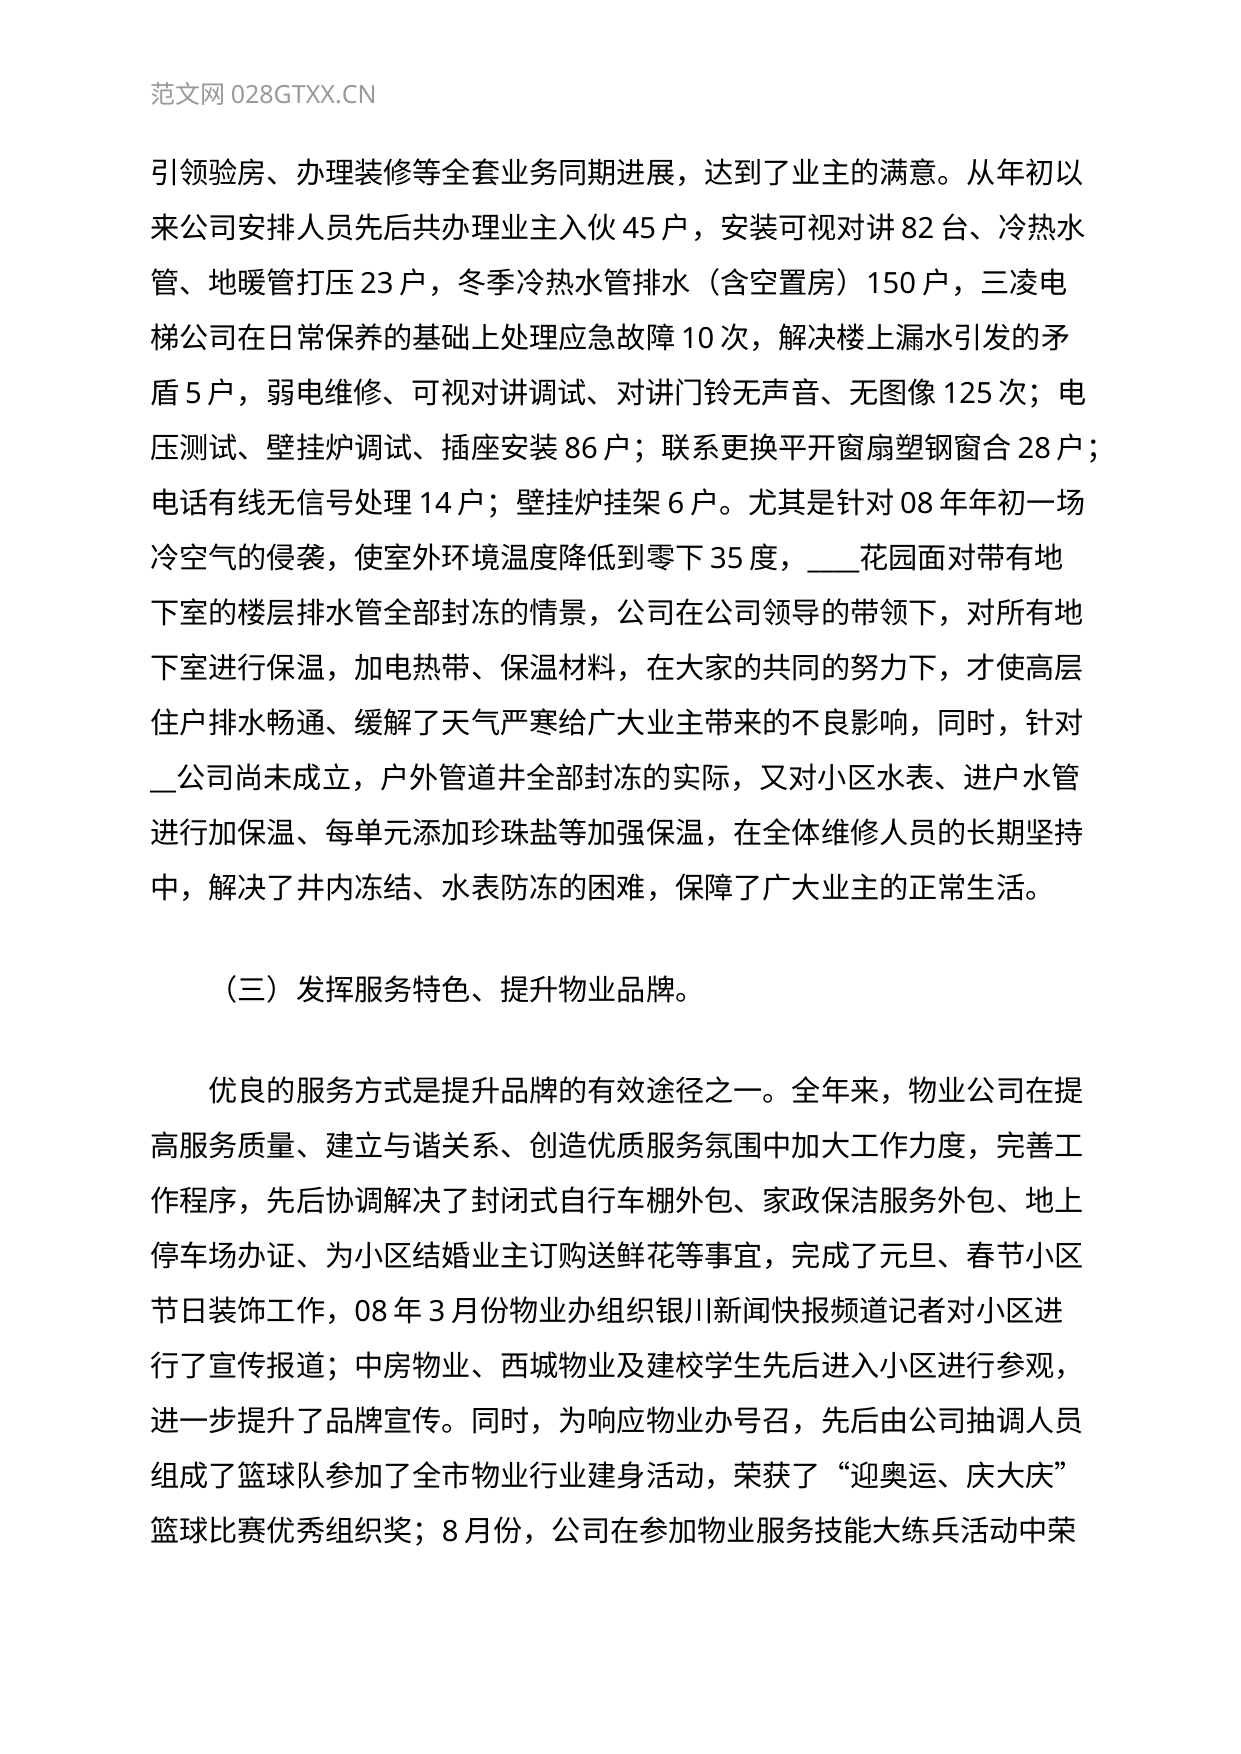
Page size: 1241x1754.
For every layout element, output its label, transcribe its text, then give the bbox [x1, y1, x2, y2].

text （三）发挥服务特色、提升物业品牌。 [150, 966, 1090, 1008]
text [150, 150, 1090, 907]
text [150, 1068, 1090, 1550]
